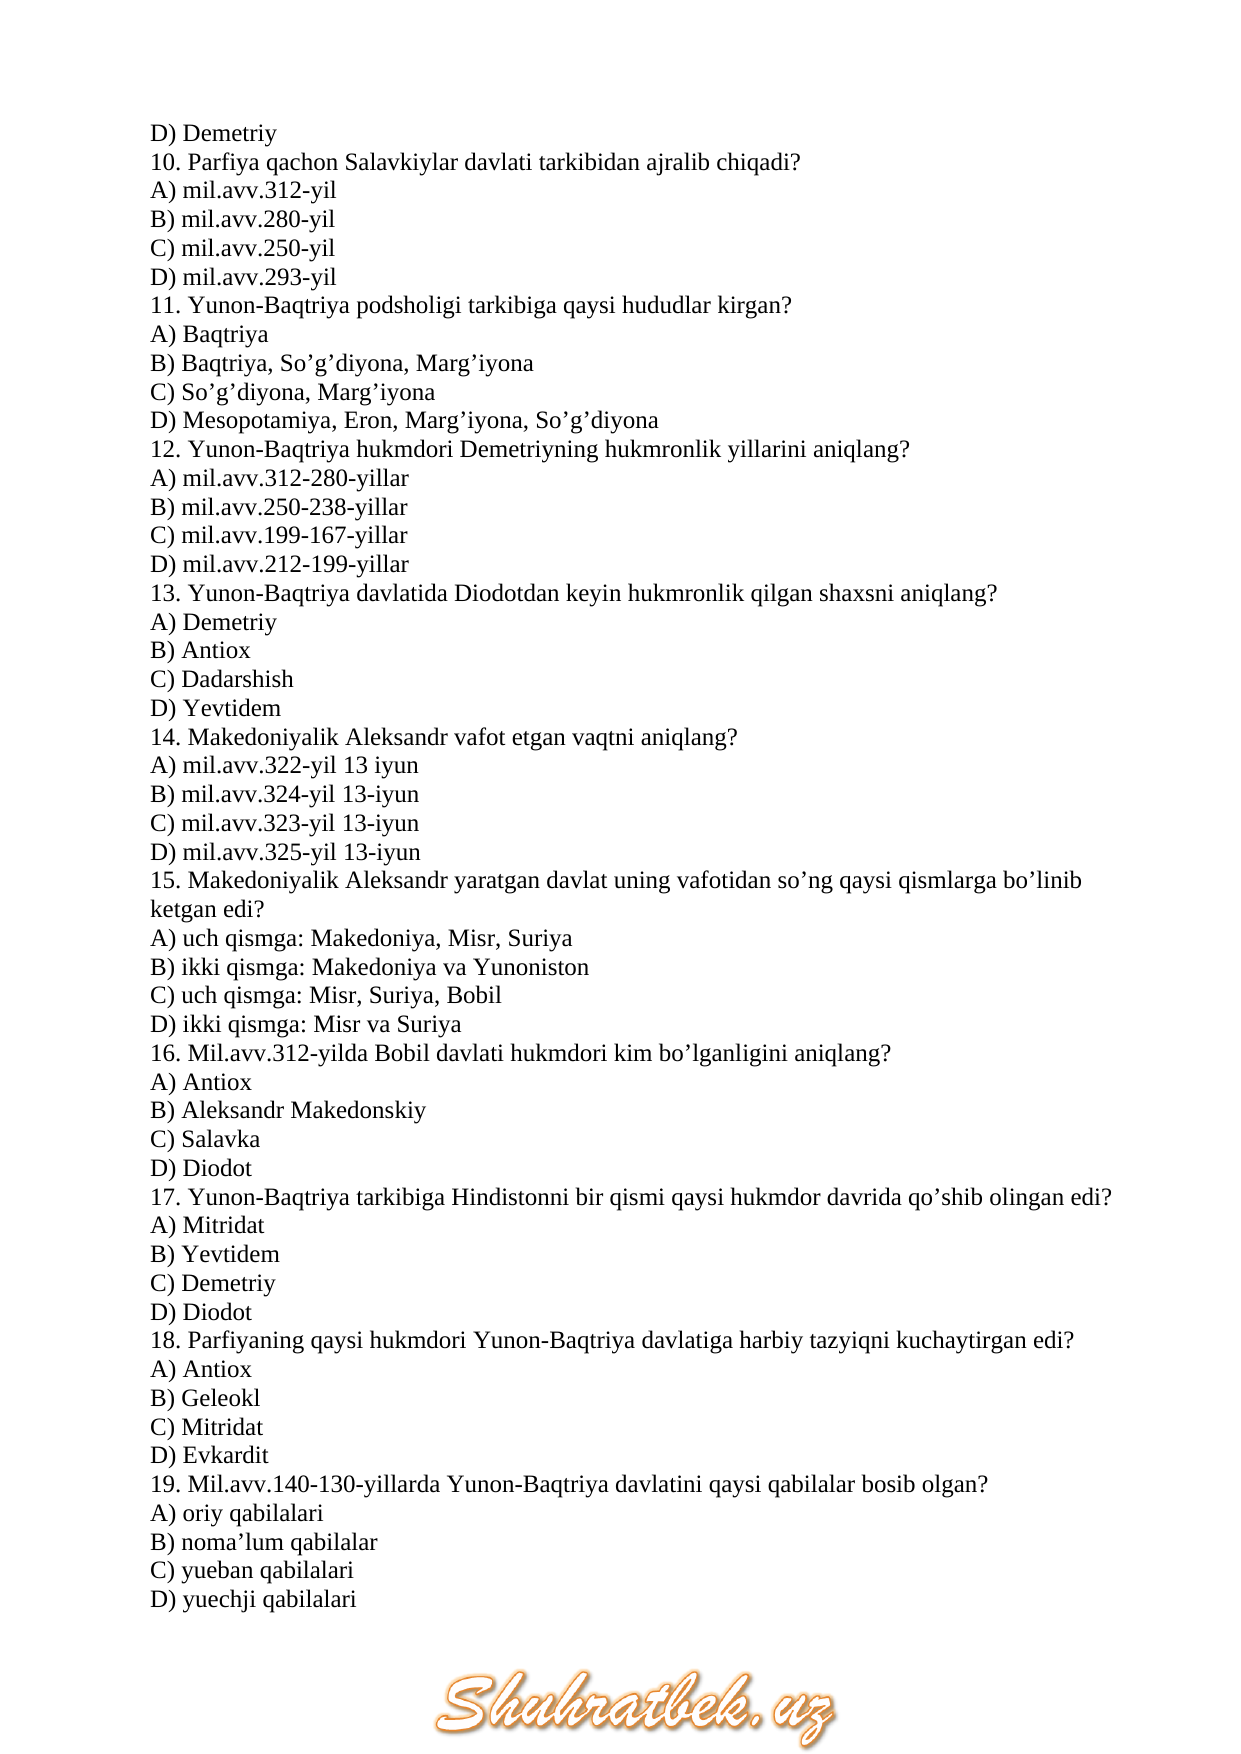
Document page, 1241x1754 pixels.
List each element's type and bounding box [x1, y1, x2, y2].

picture [421, 1656, 851, 1754]
text [150, 118, 1152, 1613]
